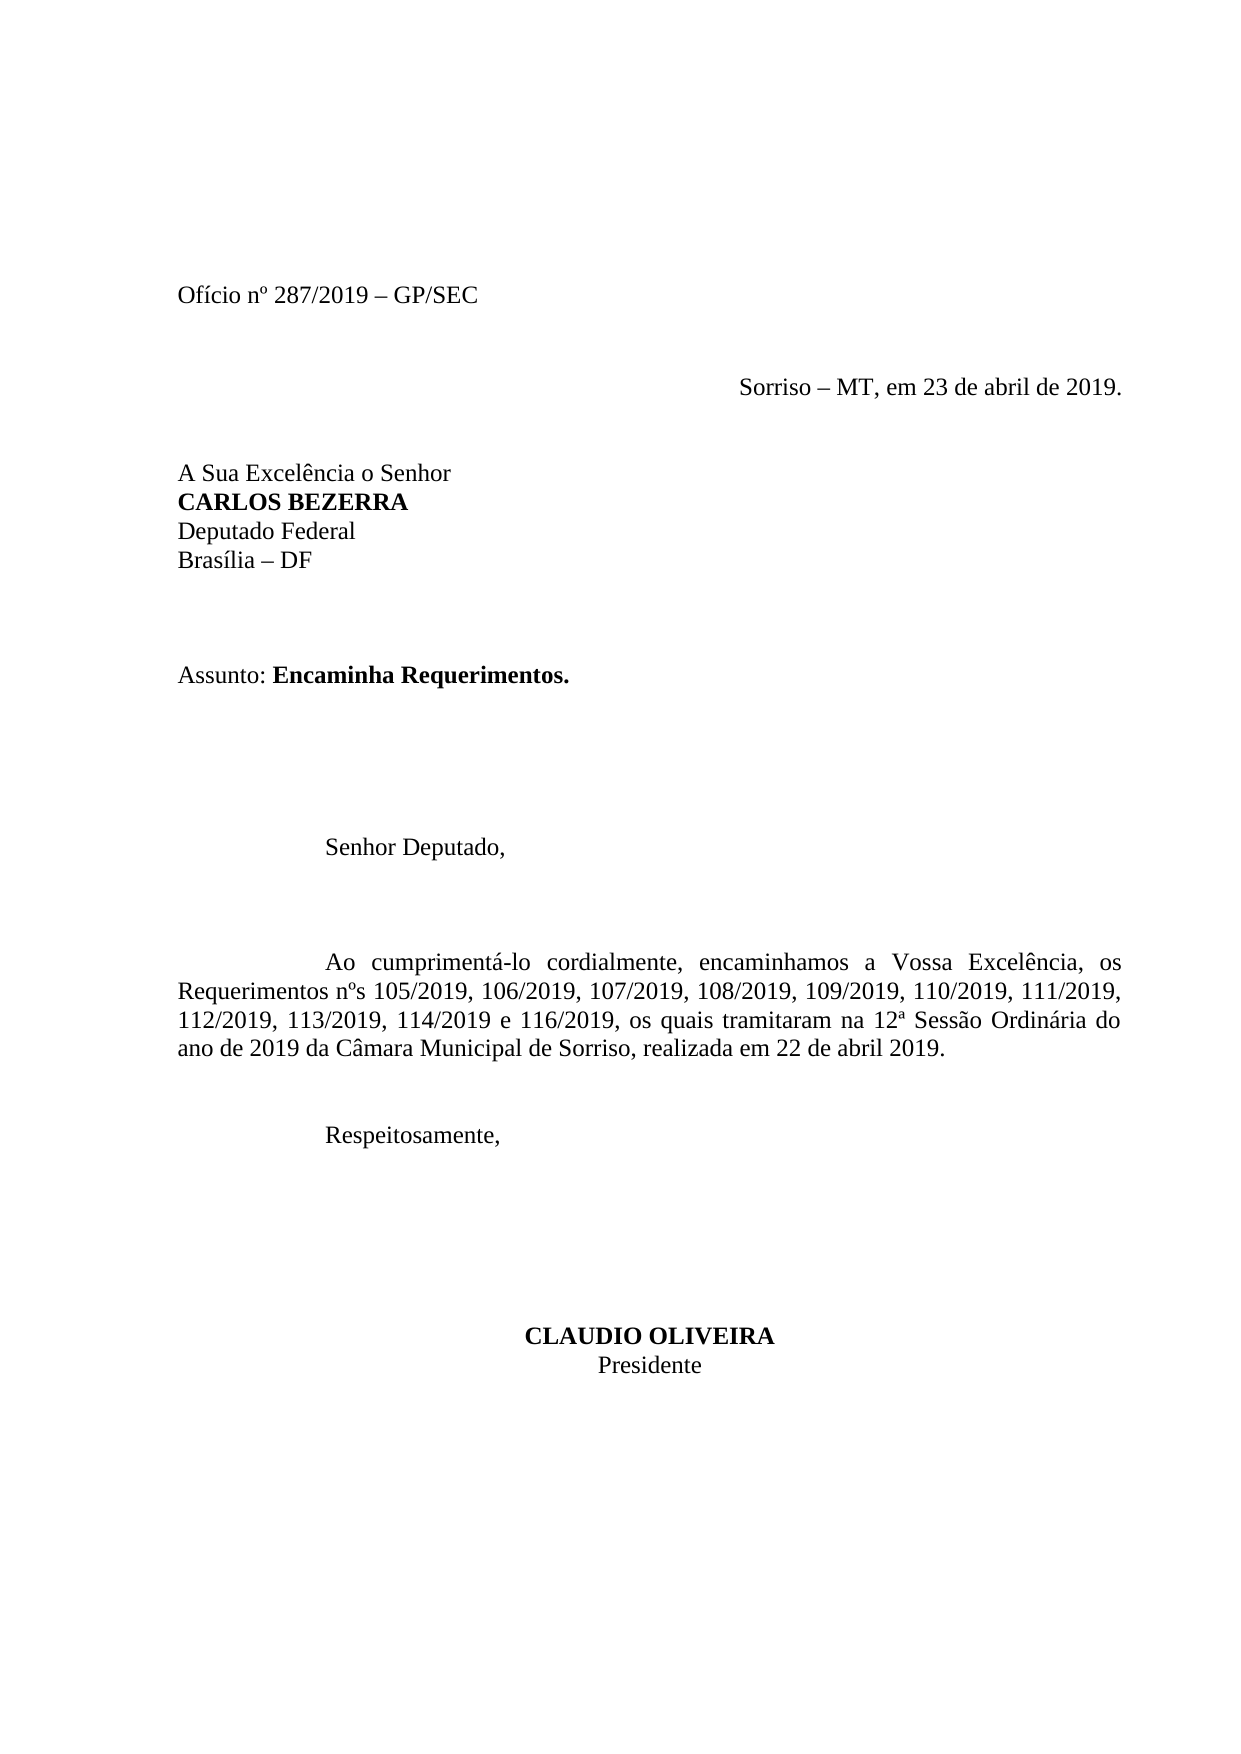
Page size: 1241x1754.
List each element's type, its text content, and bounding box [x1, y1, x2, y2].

text Senhor Deputado, [177, 832, 1122, 861]
text Ao cumprimentá-lo cordialmente, encaminhamos a Vossa Excelência, os Requerimentos nºs 105/2019, 106/2019, 107/2019, 108/2019, 109/2019, 110/2019, 111/2019, 112/2019, 113/2019, 114/2019 e 116/2019, os quais tramitaram na 12ª Sessão Ordinária do ano de 2019 da Câmara Municipal de Sorriso, realizada em 22 de abril 2019. [177, 947, 1122, 1062]
text Brasília – DF [177, 545, 1122, 573]
text A Sua Excelência o Senhor [177, 458, 1122, 487]
text CLAUDIO OLIVEIRA [177, 1321, 1122, 1350]
text Ofício nº 287/2019 – GP/SEC [177, 281, 1122, 309]
text Sorriso – MT, em 23 de abril de 2019. [177, 372, 1122, 401]
text Presidente [177, 1350, 1122, 1378]
text CARLOS BEZERRA [177, 487, 1122, 516]
text Deputado Federal [177, 516, 1122, 545]
text Assunto: Encaminha Requerimentos. [177, 660, 1122, 688]
text Respeitosamente, [177, 1120, 1122, 1148]
